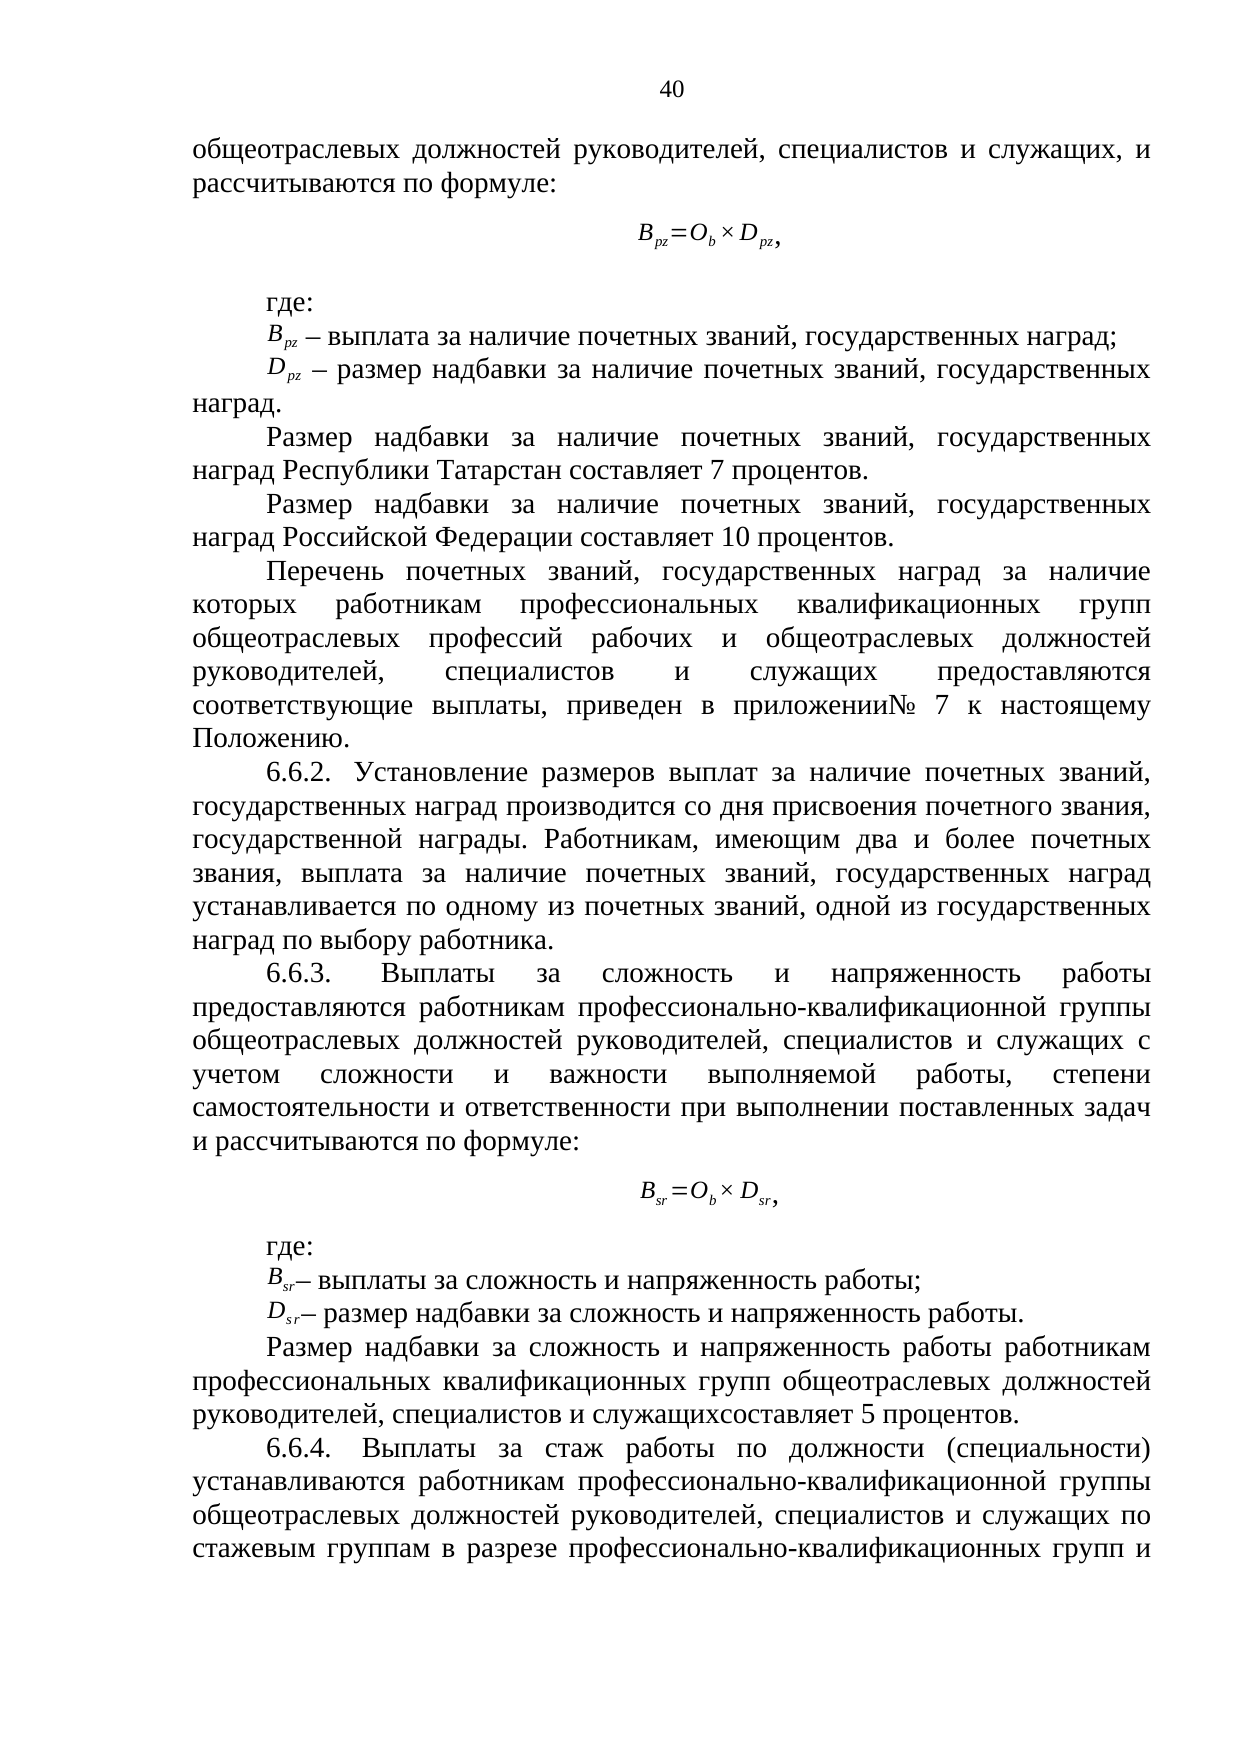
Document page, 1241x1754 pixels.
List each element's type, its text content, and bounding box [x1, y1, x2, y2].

text Размер надбавки за наличие почетных званий, государственных наград Российской Федерации составляет 10 процентов. [192, 486, 1152, 553]
list где: [192, 1228, 1152, 1262]
list – размер надбавки за сложность и напряженность работы. [192, 1296, 1152, 1329]
list – выплата за наличие почетных званий, государственных наград; [192, 318, 1152, 352]
list Установление размеров выплат за наличие почетных званий, государственных наград производится со дня присвоения почетного звания, государственной награды. Работникам, имеющим два и более почетных звания, выплата за наличие почетных званий, государственных наград устанавливается по одному из почетных званий, одной из государственных наград по выбору работника. [192, 754, 1152, 955]
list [192, 131, 1152, 198]
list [192, 1430, 1152, 1564]
list Размер надбавки за сложность и напряженность работы работникам профессиональных квалификационных групп общеотраслевых должностей руководителей, специалистов и служащихсоставляет 5 процентов. [192, 1329, 1152, 1430]
list Выплаты за сложность и напряженность работы предоставляются работникам профессионально-квалификационной группы общеотраслевых должностей руководителей, специалистов и служащих с учетом сложности и важности выполняемой работы, степени самостоятельности и ответственности при выполнении поставленных задач и рассчитываются по формуле: [192, 955, 1152, 1157]
list Перечень почетных званий, государственных наград за наличие которых работникам профессиональных квалификационных групп общеотраслевых профессий рабочих и общеотраслевых должностей руководителей, специалистов и служащих предоставляются соответствующие выплаты, приведен в приложении№ 7 к настоящему Положению. [192, 553, 1152, 754]
list , [192, 1176, 1152, 1209]
list – выплаты за сложность и напряженность работы; [192, 1262, 1152, 1296]
text Размер надбавки за наличие почетных званий, государственных наград Республики Татарстан составляет 7 процентов. [192, 419, 1152, 486]
list – размер надбавки за наличие почетных званий, государственных наград. [192, 352, 1152, 419]
list где: [192, 284, 1152, 318]
list , [192, 217, 1152, 251]
